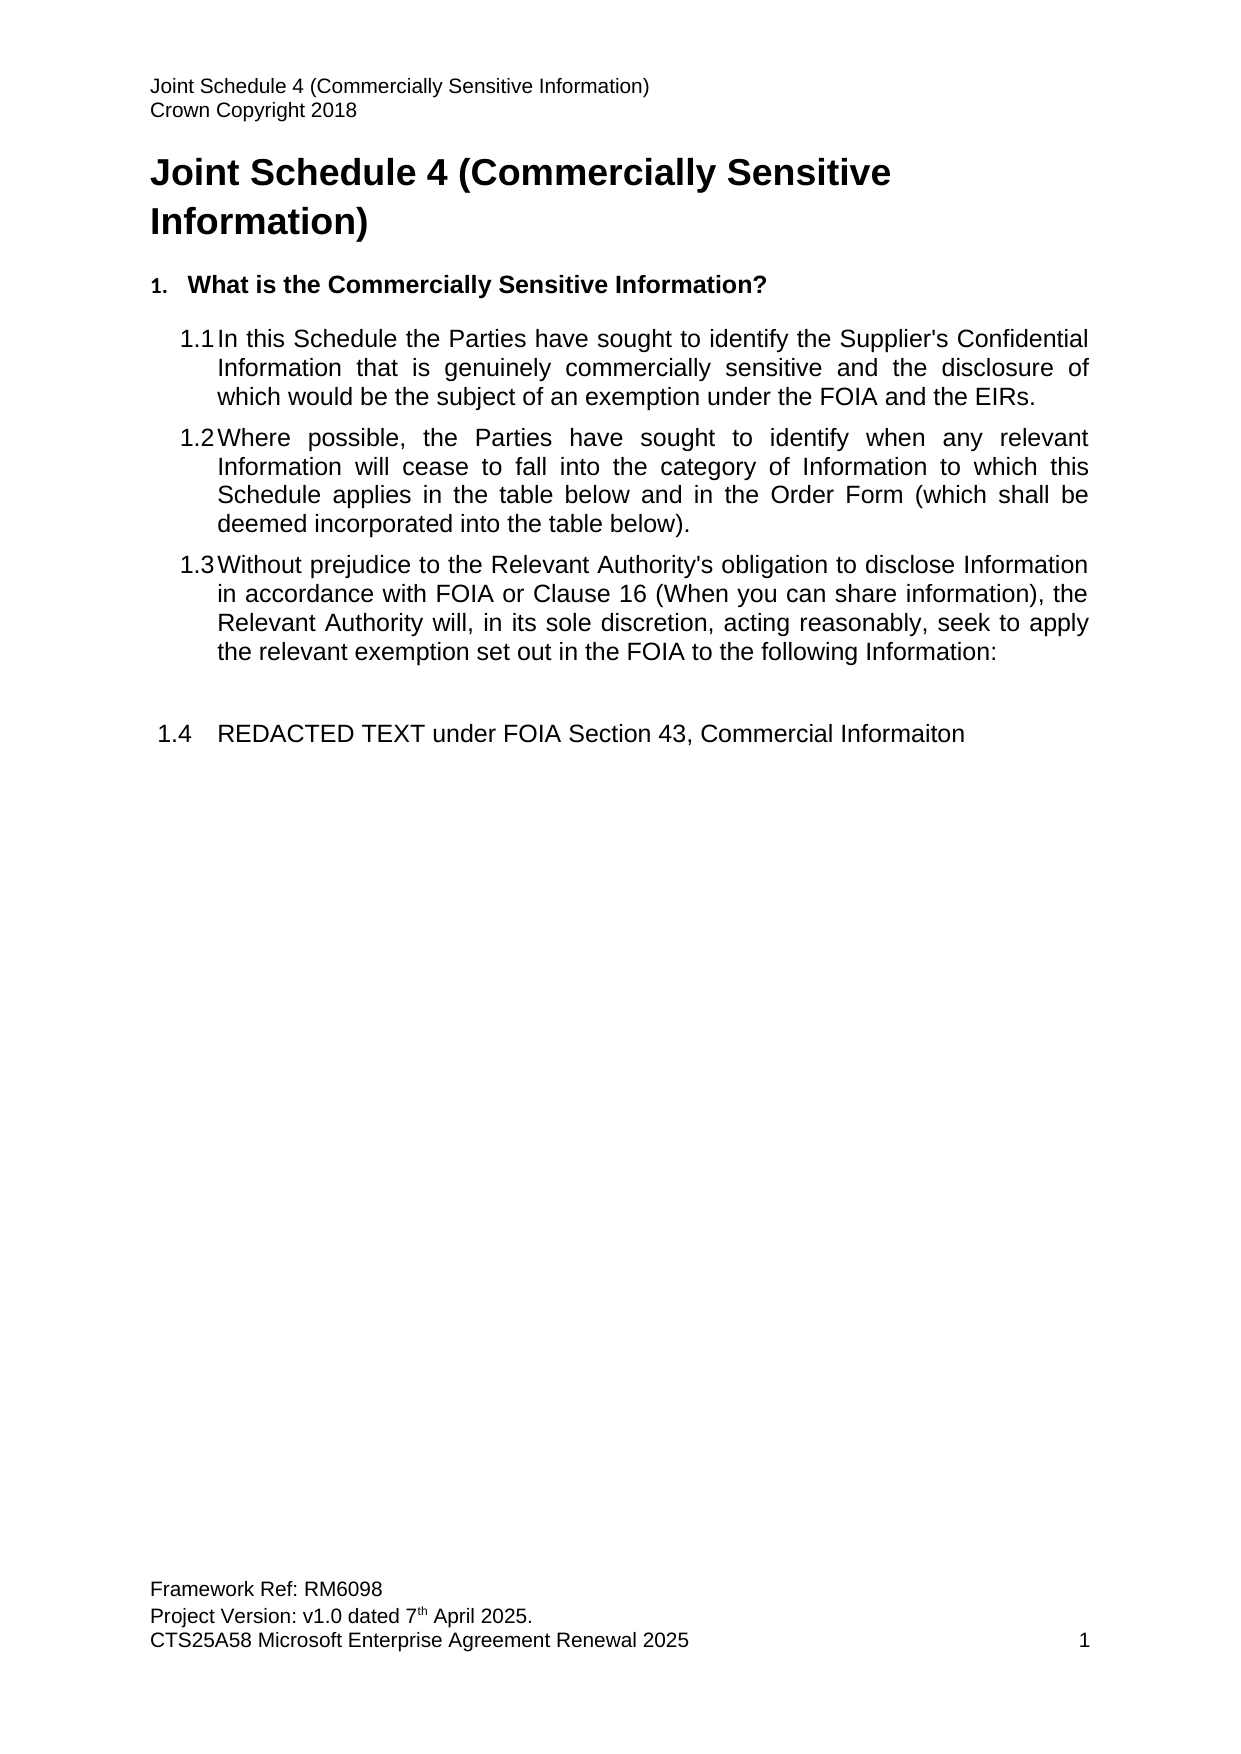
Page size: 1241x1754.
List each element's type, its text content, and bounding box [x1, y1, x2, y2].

list Where possible, the Parties have sought to identify when any relevant Information will cease to fall into the category of Information to which this Schedule applies in the table below and in the Order Form (which shall be deemed incorporated into the table below). [179, 423, 1090, 538]
list In this Schedule the Parties have sought to identify the Supplier's Confidential Information that is genuinely commercially sensitive and the disclosure of which would be the subject of an exemption under the FOIA and the EIRs. [179, 324, 1090, 410]
list What is the Commercially Sensitive Information? [150, 270, 1090, 299]
text Joint Schedule 4 (Commercially Sensitive Information) [150, 150, 1090, 243]
text 1.4 REDACTED TEXT under FOIA Section 43, Commercial Informaiton [157, 719, 1090, 748]
list Without prejudice to the Relevant Authority's obligation to disclose Information in accordance with FOIA or Clause 16 (When you can share information), the Relevant Authority will, in its sole discretion, acting reasonably, seek to apply the relevant exemption set out in the FOIA to the following Information: [179, 550, 1090, 665]
